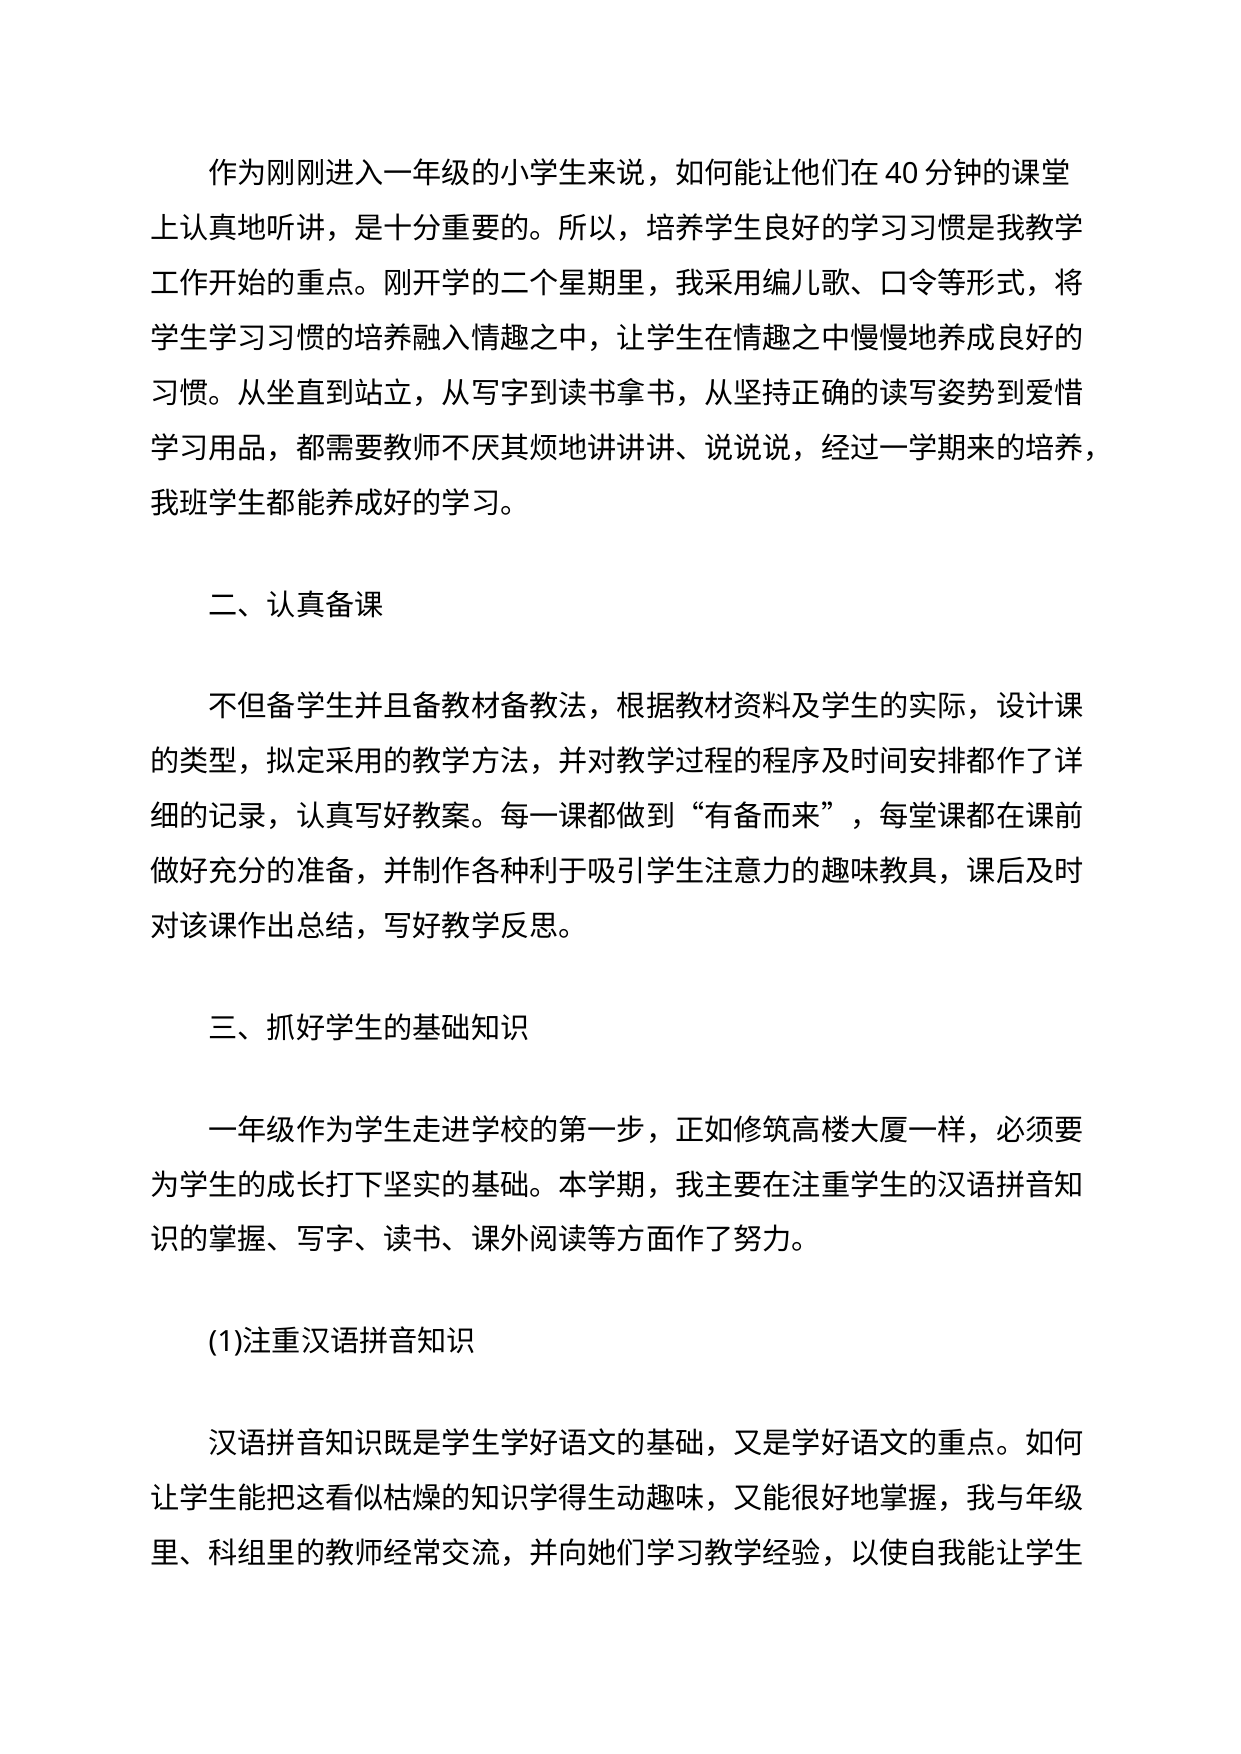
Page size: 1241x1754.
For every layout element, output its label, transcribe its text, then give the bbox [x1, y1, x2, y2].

text 一年级作为学生走进学校的第一步，正如修筑高楼大厦一样，必须要为学生的成长打下坚实的基础。本学期，我主要在注重学生的汉语拼音知识的掌握、写字、读书、课外阅读等方面作了努力。 [150, 1106, 1090, 1258]
text 作为刚刚进入一年级的小学生来说，如何能让他们在40分钟的课堂上认真地听讲，是十分重要的。所以，培养学生良好的学习习惯是我教学工作开始的重点。刚开学的二个星期里，我采用编儿歌、口令等形式，将学生学习习惯的培养融入情趣之中，让学生在情趣之中慢慢地养成良好的习惯。从坐直到站立，从写字到读书拿书，从坚持正确的读写姿势到爱惜学习用品，都需要教师不厌其烦地讲讲讲、说说说，经过一学期来的培养，我班学生都能养成好的学习。 [150, 150, 1090, 522]
text (1)注重汉语拼音知识 [150, 1318, 1090, 1360]
text 三、抓好学生的基础知识 [150, 1004, 1090, 1047]
text 二、认真备课 [150, 581, 1090, 623]
text 不但备学生并且备教材备教法，根据教材资料及学生的实际，设计课的类型，拟定采用的教学方法，并对教学过程的程序及时间安排都作了详细的记录，认真写好教案。每一课都做到“有备而来”，每堂课都在课前做好充分的准备，并制作各种利于吸引学生注意力的趣味教具，课后及时对该课作出总结，写好教学反思。 [150, 683, 1090, 945]
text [150, 1420, 1090, 1572]
